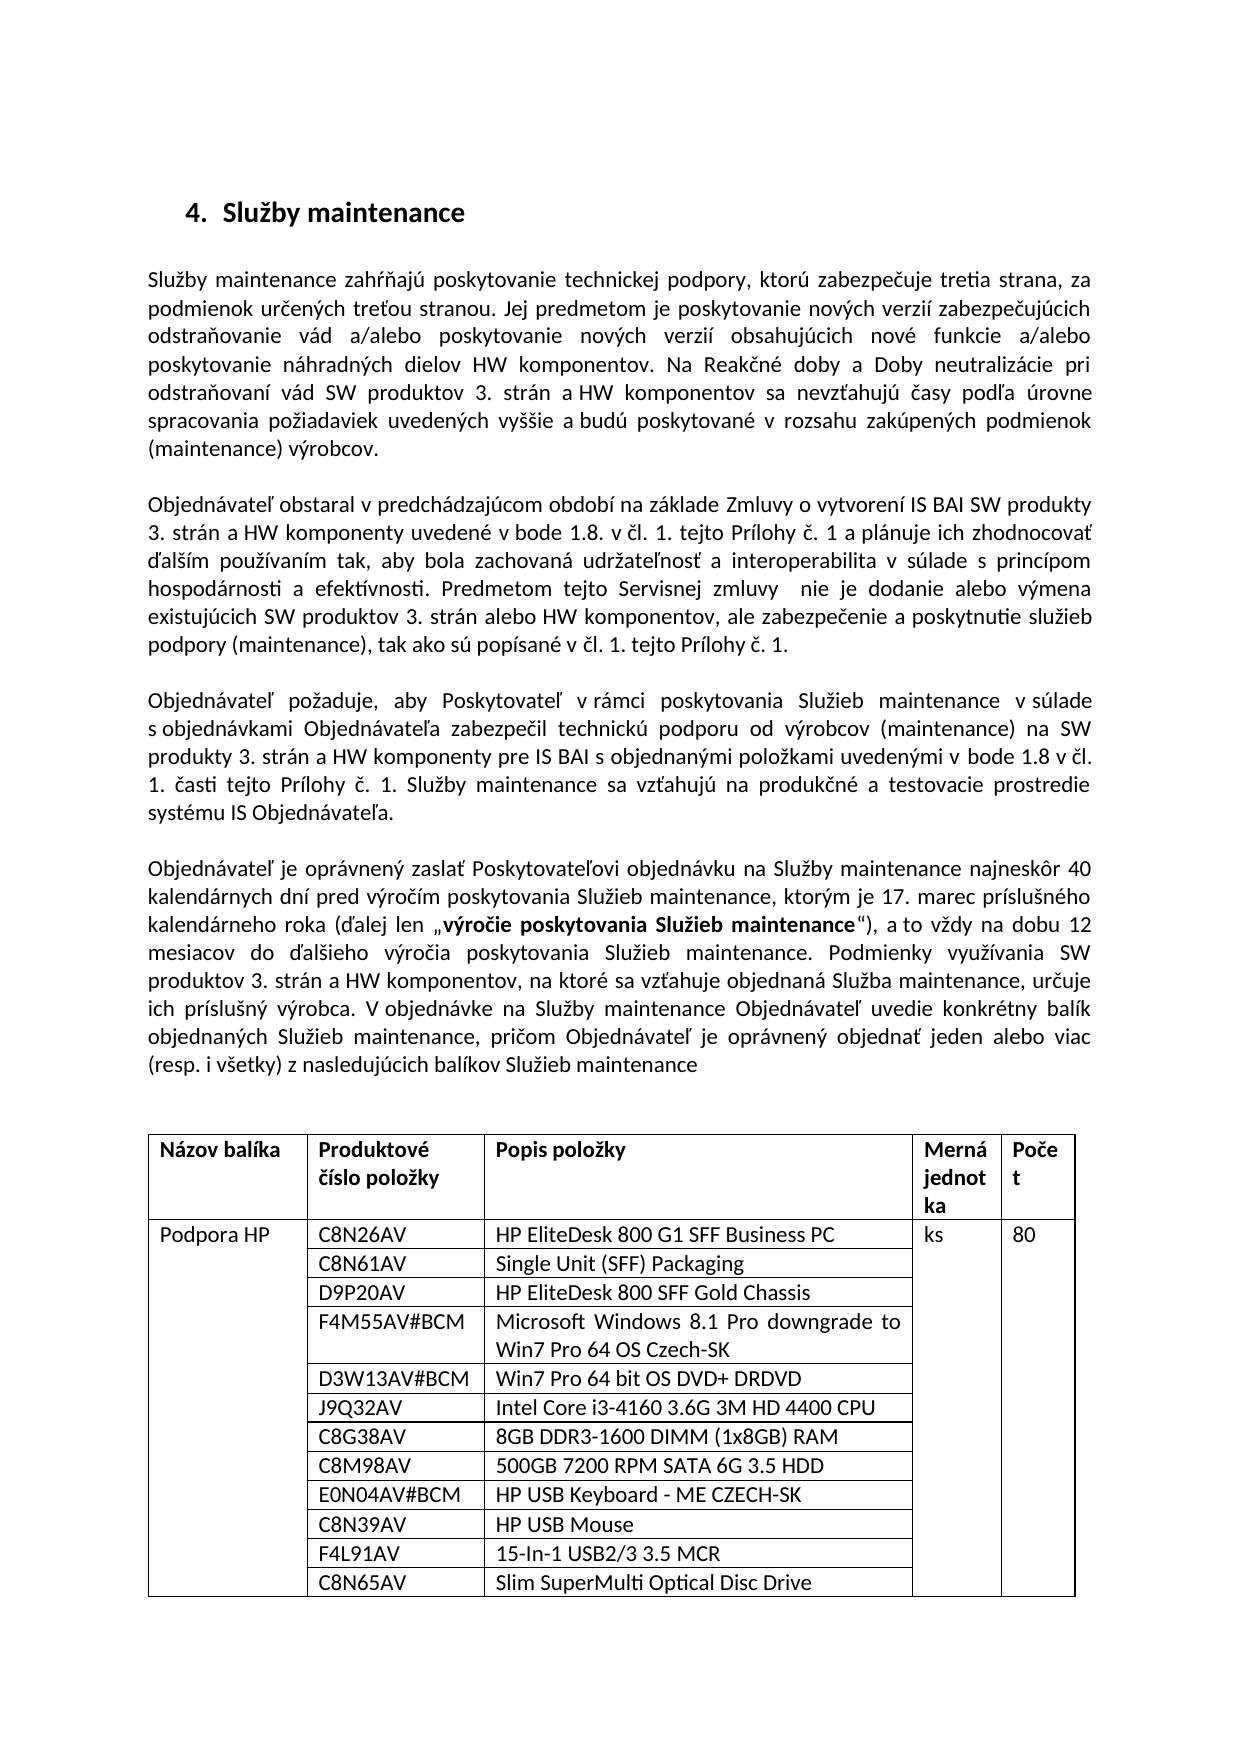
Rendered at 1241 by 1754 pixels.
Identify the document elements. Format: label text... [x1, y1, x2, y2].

table_header Názov balíka [149, 1135, 307, 1219]
table_cell Slim SuperMulti Optical Disc Drive [485, 1568, 912, 1596]
table_cell J9Q32AV [308, 1394, 484, 1421]
table_cell Microsoft Windows 8.1 Pro downgrade to Win7 Pro 64 OS Czech-SK [485, 1307, 912, 1363]
table_cell Podpora HP [149, 1220, 307, 1596]
table_cell F4L91AV [308, 1539, 484, 1567]
table_cell 80 [1002, 1220, 1074, 1596]
table_cell Single Unit (SFF) Packaging [485, 1249, 912, 1277]
table_header Počet [1002, 1135, 1074, 1219]
table_cell C8N39AV [308, 1510, 484, 1538]
table_cell C8N61AV [308, 1249, 484, 1277]
table_cell 500GB 7200 RPM SATA 6G 3.5 HDD [485, 1452, 912, 1479]
table_cell 15-In-1 USB2/3 3.5 MCR [485, 1539, 912, 1567]
table_cell ks [913, 1220, 1001, 1596]
table_cell E0N04AV#BCM [308, 1481, 484, 1509]
table_header Popis položky [485, 1135, 912, 1219]
table_cell C8N26AV [308, 1220, 484, 1248]
table_cell F4M55AV#BCM [308, 1307, 484, 1363]
table_cell HP USB Keyboard - ME CZECH-SK [485, 1481, 912, 1509]
table_cell C8G38AV [308, 1423, 484, 1451]
table_cell HP USB Mouse [485, 1510, 912, 1538]
table_cell HP EliteDesk 800 SFF Gold Chassis [485, 1278, 912, 1306]
table_cell 8GB DDR3-1600 DIMM (1x8GB) RAM [485, 1423, 912, 1451]
text Služby maintenance zahŕňajú poskytovanie technickej podpory, ktorú zabezpečuje tretia strana, za podmienok určených treťou stranou. Jej predmetom je poskytovanie nových verzií zabezpečujúcich odstraňovanie vád a/alebo poskytovanie nových verzií obsahujúcich nové funkcie a/alebo poskytovanie náhradných dielov HW komponentov. Na Reakčné doby a Doby neutralizácie pri odstraňovaní vád SW produktov 3. strán a HW komponentov sa nevzťahujú časy podľa úrovne spracovania požiadaviek uvedených vyššie a budú poskytované v rozsahu zakúpených podmienok (maintenance) výrobcov. [148, 266, 1092, 462]
table_cell C8N65AV [308, 1568, 484, 1596]
text Objednávateľ je oprávnený zaslať Poskytovateľovi objednávku na Služby maintenance najneskôr 40 kalendárnych dní pred výročím poskytovania Služieb maintenance, ktorým je 17. marec príslušného kalendárneho roka (ďalej len „výročie poskytovania Služieb maintenance“), a to vždy na dobu 12 mesiacov do ďalšieho výročia poskytovania Služieb maintenance. Podmienky využívania SW produktov 3. strán a HW komponentov, na ktoré sa vzťahuje objednaná Služba maintenance, určuje ich príslušný výrobca. V objednávke na Služby maintenance Objednávateľ uvedie konkrétny balík objednaných Služieb maintenance, pričom Objednávateľ je oprávnený objednať jeden alebo viac (resp. i všetky) z nasledujúcich balíkov Služieb maintenance [148, 854, 1092, 1078]
table_cell D3W13AV#BCM [308, 1364, 484, 1392]
table_cell Intel Core i3-4160 3.6G 3M HD 4400 CPU [485, 1394, 912, 1421]
table_cell D9P20AV [308, 1278, 484, 1306]
table_cell Win7 Pro 64 bit OS DVD+ DRDVD [485, 1364, 912, 1392]
text Objednávateľ požaduje, aby Poskytovateľ v rámci poskytovania Služieb maintenance v súlade s objednávkami Objednávateľa zabezpečil technickú podporu od výrobcov (maintenance) na SW produkty 3. strán a HW komponenty pre IS BAI s objednanými položkami uvedenými v bode 1.8 v čl. 1. časti tejto Prílohy č. 1. Služby maintenance sa vzťahujú na produkčné a testovacie prostredie systému IS Objednávateľa. [148, 686, 1092, 826]
table_header Produktové číslo položky [308, 1135, 484, 1219]
text Objednávateľ obstaral v predchádzajúcom období na základe Zmluvy o vytvorení IS BAI SW produkty 3. strán a HW komponenty uvedené v bode 1.8. v čl. 1. tejto Prílohy č. 1 a plánuje ich zhodnocovať ďalším používaním tak, aby bola zachovaná udržateľnosť a interoperabilita v súlade s princípom hospodárnosti a efektívnosti. Predmetom tejto Servisnej zmluvy nie je dodanie alebo výmena existujúcich SW produktov 3. strán alebo HW komponentov, ale zabezpečenie a poskytnutie služieb podpory (maintenance), tak ako sú popísané v čl. 1. tejto Prílohy č. 1. [148, 490, 1092, 658]
list Služby maintenance [185, 194, 1092, 230]
table_header Merná jednotka [913, 1135, 1001, 1219]
table_cell HP EliteDesk 800 G1 SFF Business PC [485, 1220, 912, 1248]
table_cell C8M98AV [308, 1452, 484, 1479]
